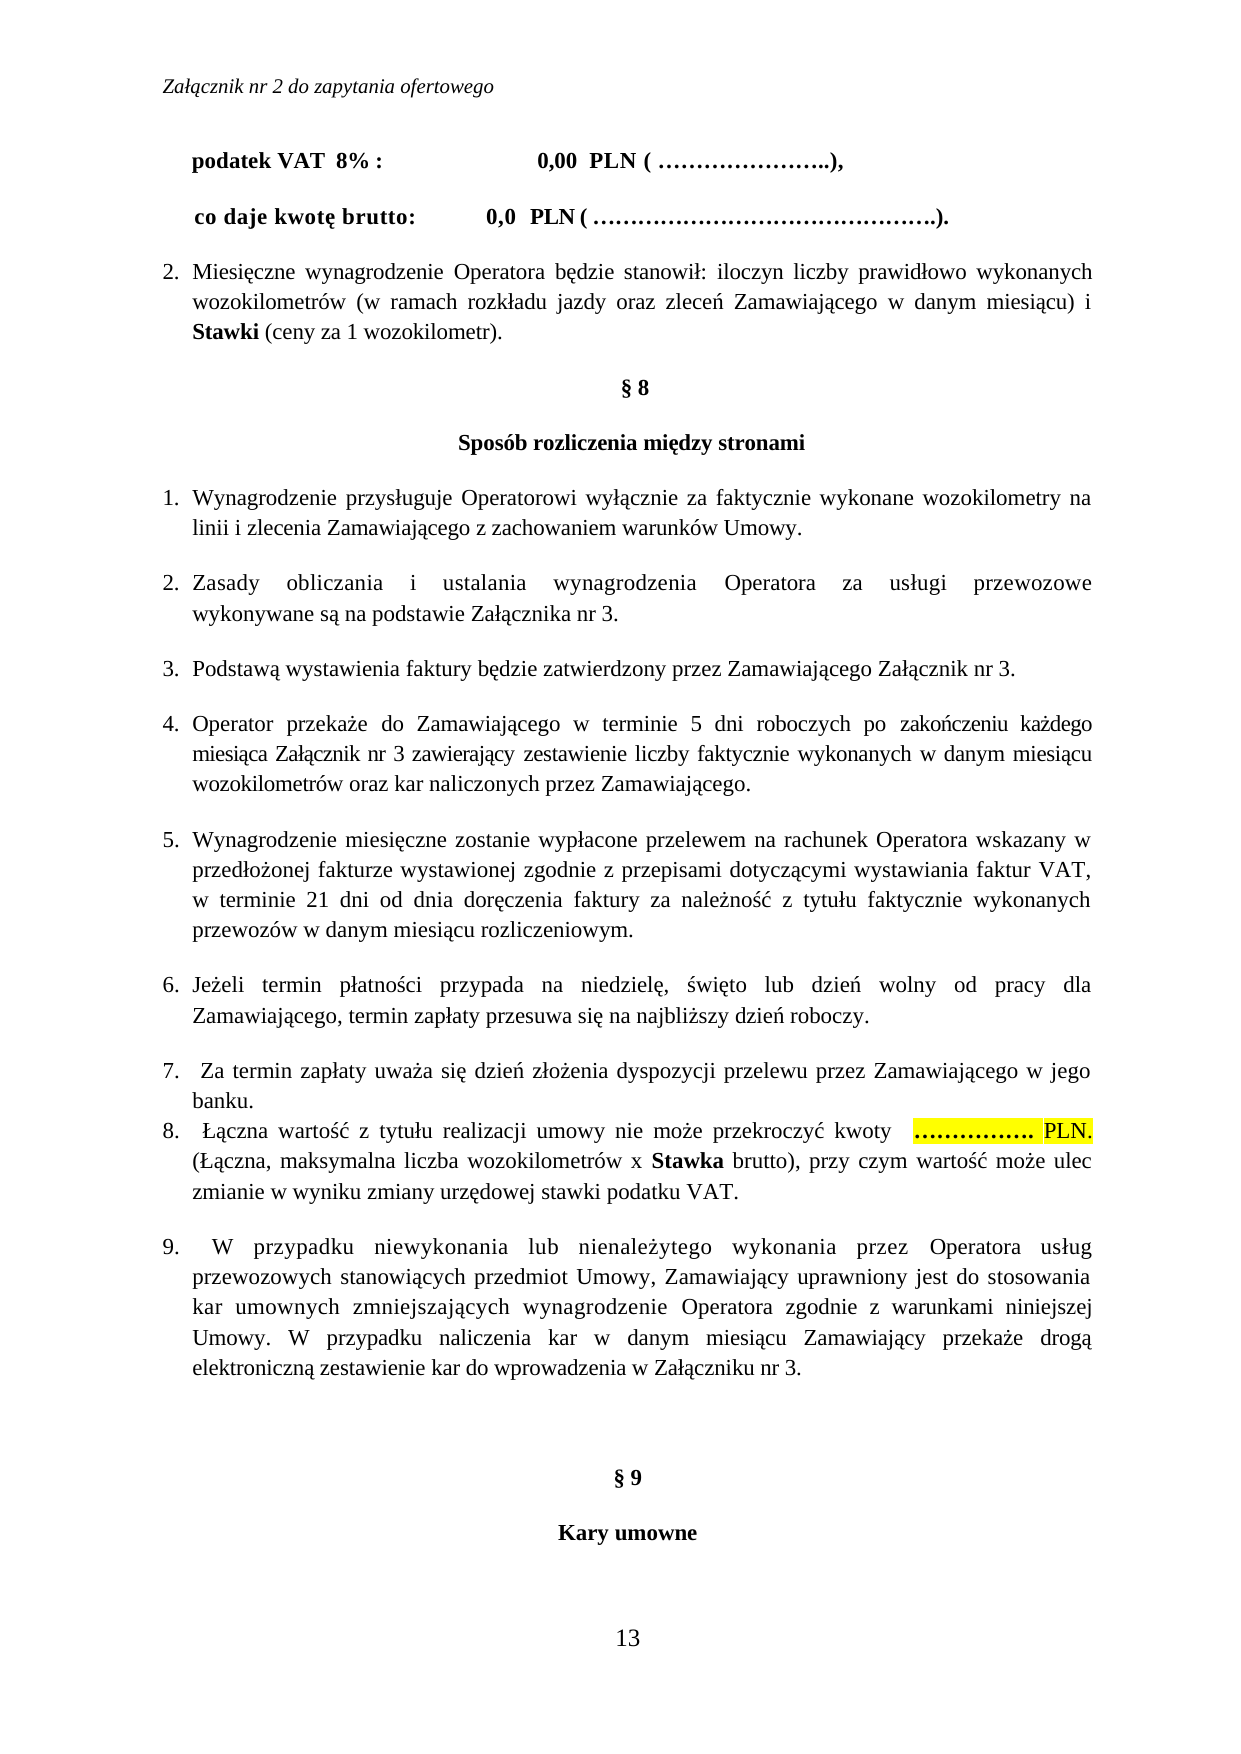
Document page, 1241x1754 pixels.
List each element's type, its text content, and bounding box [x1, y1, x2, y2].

list Łączna wartość z tytułu realizacji umowy nie może przekroczyć kwoty ……………. PLN. (Łączna, maksymalna liczba wozokilometrów x Stawka brutto), przy czym wartość może ulec zmianie w wyniku zmiany urzędowej stawki podatku VAT. [162, 1117, 1093, 1204]
text Kary umowne [162, 1519, 1093, 1546]
text § 9 [162, 1464, 1093, 1491]
text podatek VAT 8% : 0,00 PLN ( …………………..), [162, 148, 1093, 174]
text co daje kwotę brutto: 0,0 PLN ( ……………………………………….). [162, 203, 1093, 229]
list Operator przekaże do Zamawiającego w terminie 5 dni roboczych po zakończeniu każdego miesiąca Załącznik nr 3 zawierający zestawienie liczby faktycznie wykonanych w danym miesiącu wozokilometrów oraz kar naliczonych przez Zamawiającego. [162, 710, 1093, 797]
list Zasady obliczania i ustalania wynagrodzenia Operatora za usługi przewozowe wykonywane są na podstawie Załącznika nr 3. [162, 569, 1093, 626]
text Sposób rozliczenia między stronami [414, 429, 1093, 455]
list W przypadku niewykonania lub nienależytego wykonania przez Operatora usług przewozowych stanowiących przedmiot Umowy, Zamawiający uprawniony jest do stosowania kar umownych zmniejszających wynagrodzenie Operatora zgodnie z warunkami niniejszej Umowy. W przypadku naliczenia kar w danym miesiącu Zamawiający przekaże drogą elektroniczną zestawienie kar do wprowadzenia w Załączniku nr 3. [162, 1233, 1093, 1380]
list Jeżeli termin płatności przypada na niedzielę, święto lub dzień wolny od pracy dla Zamawiającego, termin zapłaty przesuwa się na najbliższy dzień roboczy. [162, 972, 1093, 1028]
list Miesięczne wynagrodzenie Operatora będzie stanowił: iloczyn liczby prawidłowo wykonanych wozokilometrów (w ramach rozkładu jazdy oraz zleceń Zamawiającego w danym miesiącu) i Stawki (ceny za 1 wozokilometr). [162, 258, 1093, 345]
list Wynagrodzenie miesięczne zostanie wypłacone przelewem na rachunek Operatora wskazany w przedłożonej fakturze wystawionej zgodnie z przepisami dotyczącymi wystawiania faktur VAT, w terminie 21 dni od dnia doręczenia faktury za należność z tytułu faktycznie wykonanych przewozów w danym miesiącu rozliczeniowym. [162, 826, 1093, 943]
list Wynagrodzenie przysługuje Operatorowi wyłącznie za faktycznie wykonane wozokilometry na linii i zlecenia Zamawiającego z zachowaniem warunków Umowy. [162, 484, 1093, 541]
list Za termin zapłaty uważa się dzień złożenia dyspozycji przelewu przez Zamawiającego w jego banku. [162, 1057, 1093, 1113]
list Podstawą wystawienia faktury będzie zatwierdzony przez Zamawiającego Załącznik nr 3. [162, 655, 1093, 681]
text § 8 [177, 374, 1093, 400]
